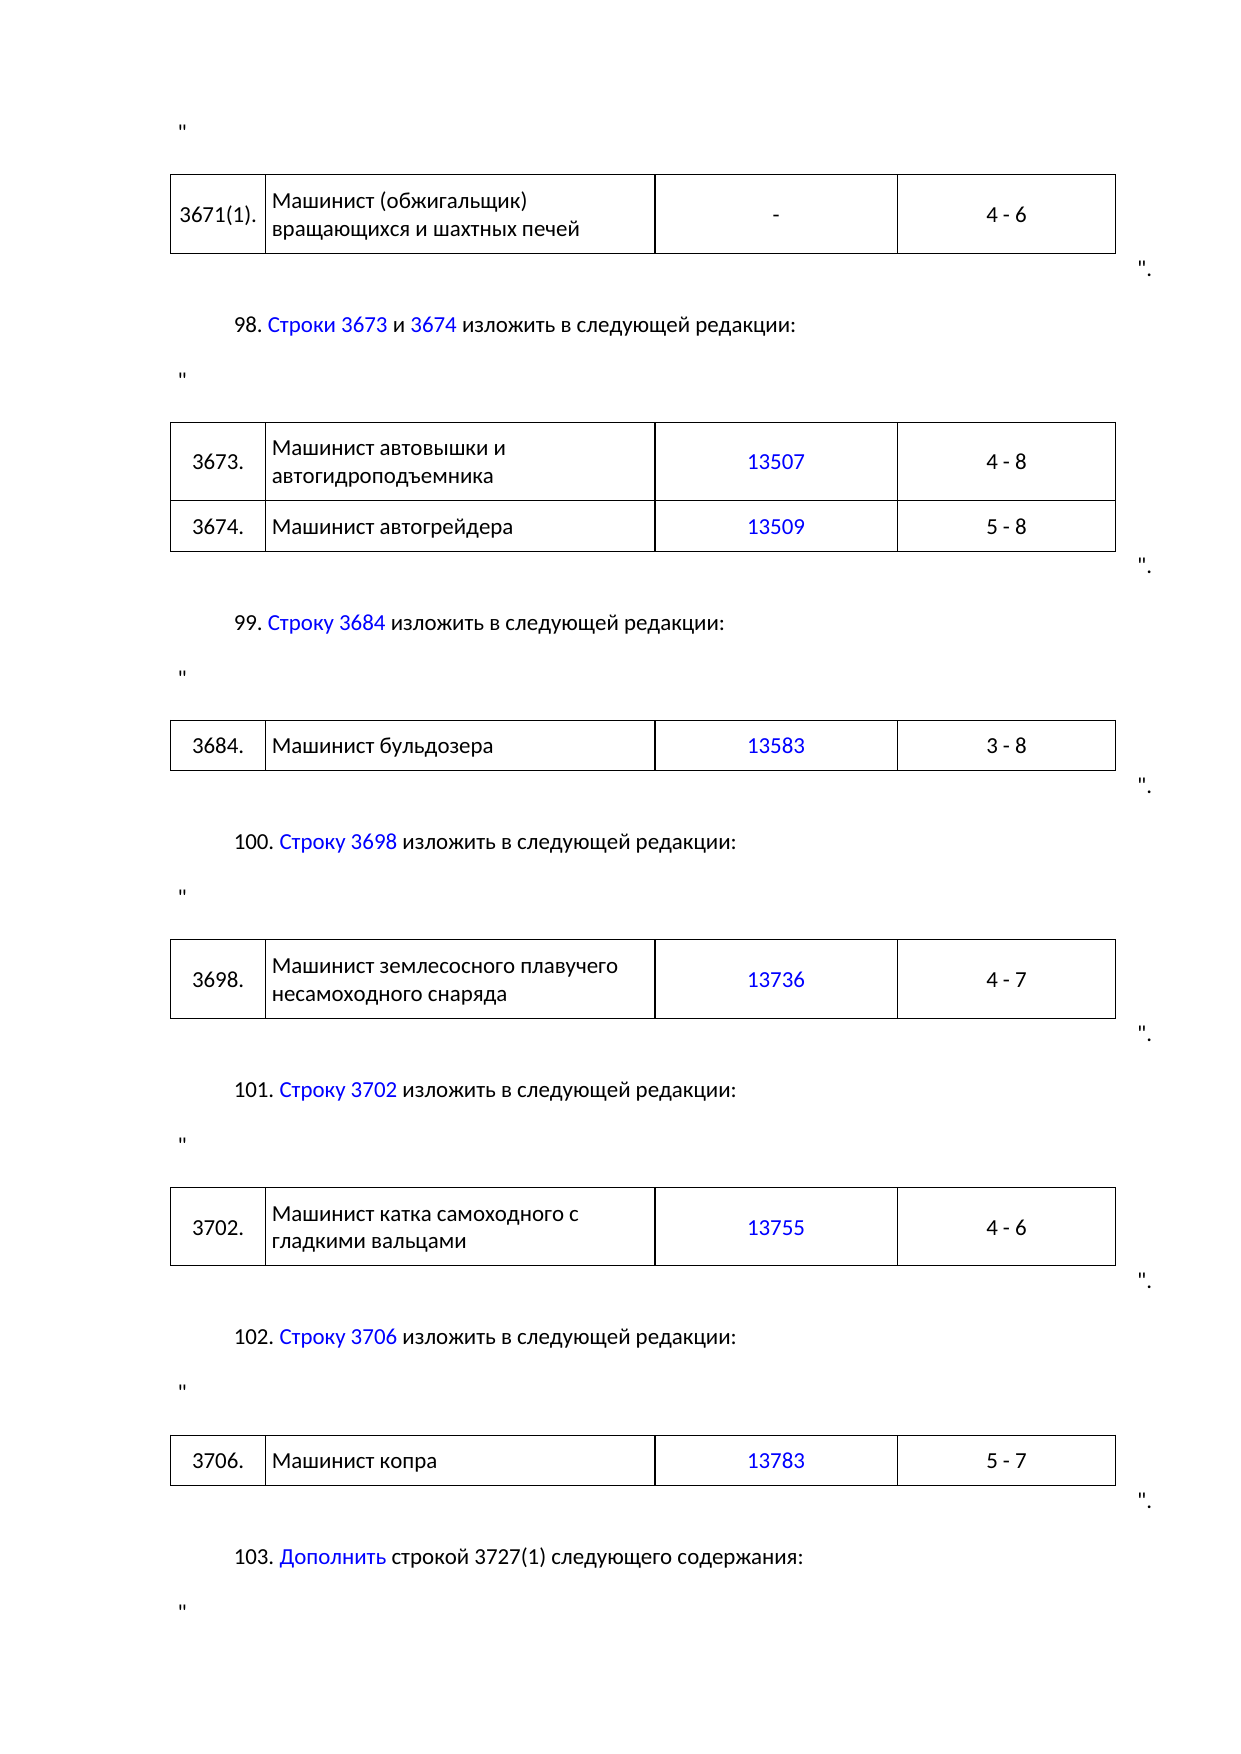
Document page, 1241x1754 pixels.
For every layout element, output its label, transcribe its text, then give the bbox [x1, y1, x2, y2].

text ". [177, 1486, 1152, 1514]
text " [177, 664, 1152, 692]
table_header 13783 [656, 1436, 897, 1485]
table_header 4 - 6 [898, 1188, 1115, 1265]
text 103. Дополнить строкой 3727(1) следующего содержания: [177, 1542, 1152, 1570]
table_cell 5 - 8 [898, 501, 1115, 551]
text ". [177, 1019, 1152, 1047]
text " [177, 366, 1152, 394]
table_cell Машинист автогрейдера [266, 501, 654, 551]
table_header 4 - 8 [898, 423, 1115, 500]
text 98. Строки 3673 и 3674 изложить в следующей редакции: [177, 310, 1152, 338]
table_header 3671(1). [171, 175, 265, 253]
table_header 3684. [171, 721, 265, 770]
text " [177, 1131, 1152, 1159]
text ". [177, 1266, 1152, 1294]
table_cell 13509 [656, 501, 897, 551]
table_header 5 - 7 [898, 1436, 1115, 1485]
text ". [177, 552, 1152, 579]
table_header 3 - 8 [898, 721, 1115, 770]
text " [177, 1378, 1152, 1406]
text 100. Строку 3698 изложить в следующей редакции: [177, 827, 1152, 855]
table_header 3698. [171, 940, 265, 1018]
text " [177, 118, 1152, 146]
table_header - [656, 175, 897, 253]
table_header Машинист катка самоходного с гладкими вальцами [266, 1188, 654, 1265]
text " [177, 1598, 1152, 1626]
table_header Машинист копра [266, 1436, 654, 1485]
text 99. Строку 3684 изложить в следующей редакции: [177, 608, 1152, 636]
table_header 13583 [656, 721, 897, 770]
table_header 13507 [656, 423, 897, 500]
text ". [177, 771, 1152, 799]
text " [177, 883, 1152, 911]
table_cell 3674. [171, 501, 265, 551]
table_header 4 - 6 [898, 175, 1115, 253]
table_header Машинист бульдозера [266, 721, 654, 770]
table_header Машинист землесосного плавучего несамоходного снаряда [266, 940, 654, 1018]
table_header 3702. [171, 1188, 265, 1265]
text 101. Строку 3702 изложить в следующей редакции: [177, 1075, 1152, 1103]
table_header 13736 [656, 940, 897, 1018]
table_header 3673. [171, 423, 265, 500]
table_header Машинист автовышки и автогидроподъемника [266, 423, 654, 500]
text ". [177, 254, 1152, 282]
table_header Машинист (обжигальщик) вращающихся и шахтных печей [266, 175, 654, 253]
table_header 4 - 7 [898, 940, 1115, 1018]
table_header 13755 [656, 1188, 897, 1265]
text 102. Строку 3706 изложить в следующей редакции: [177, 1322, 1152, 1350]
table_header 3706. [171, 1436, 265, 1485]
